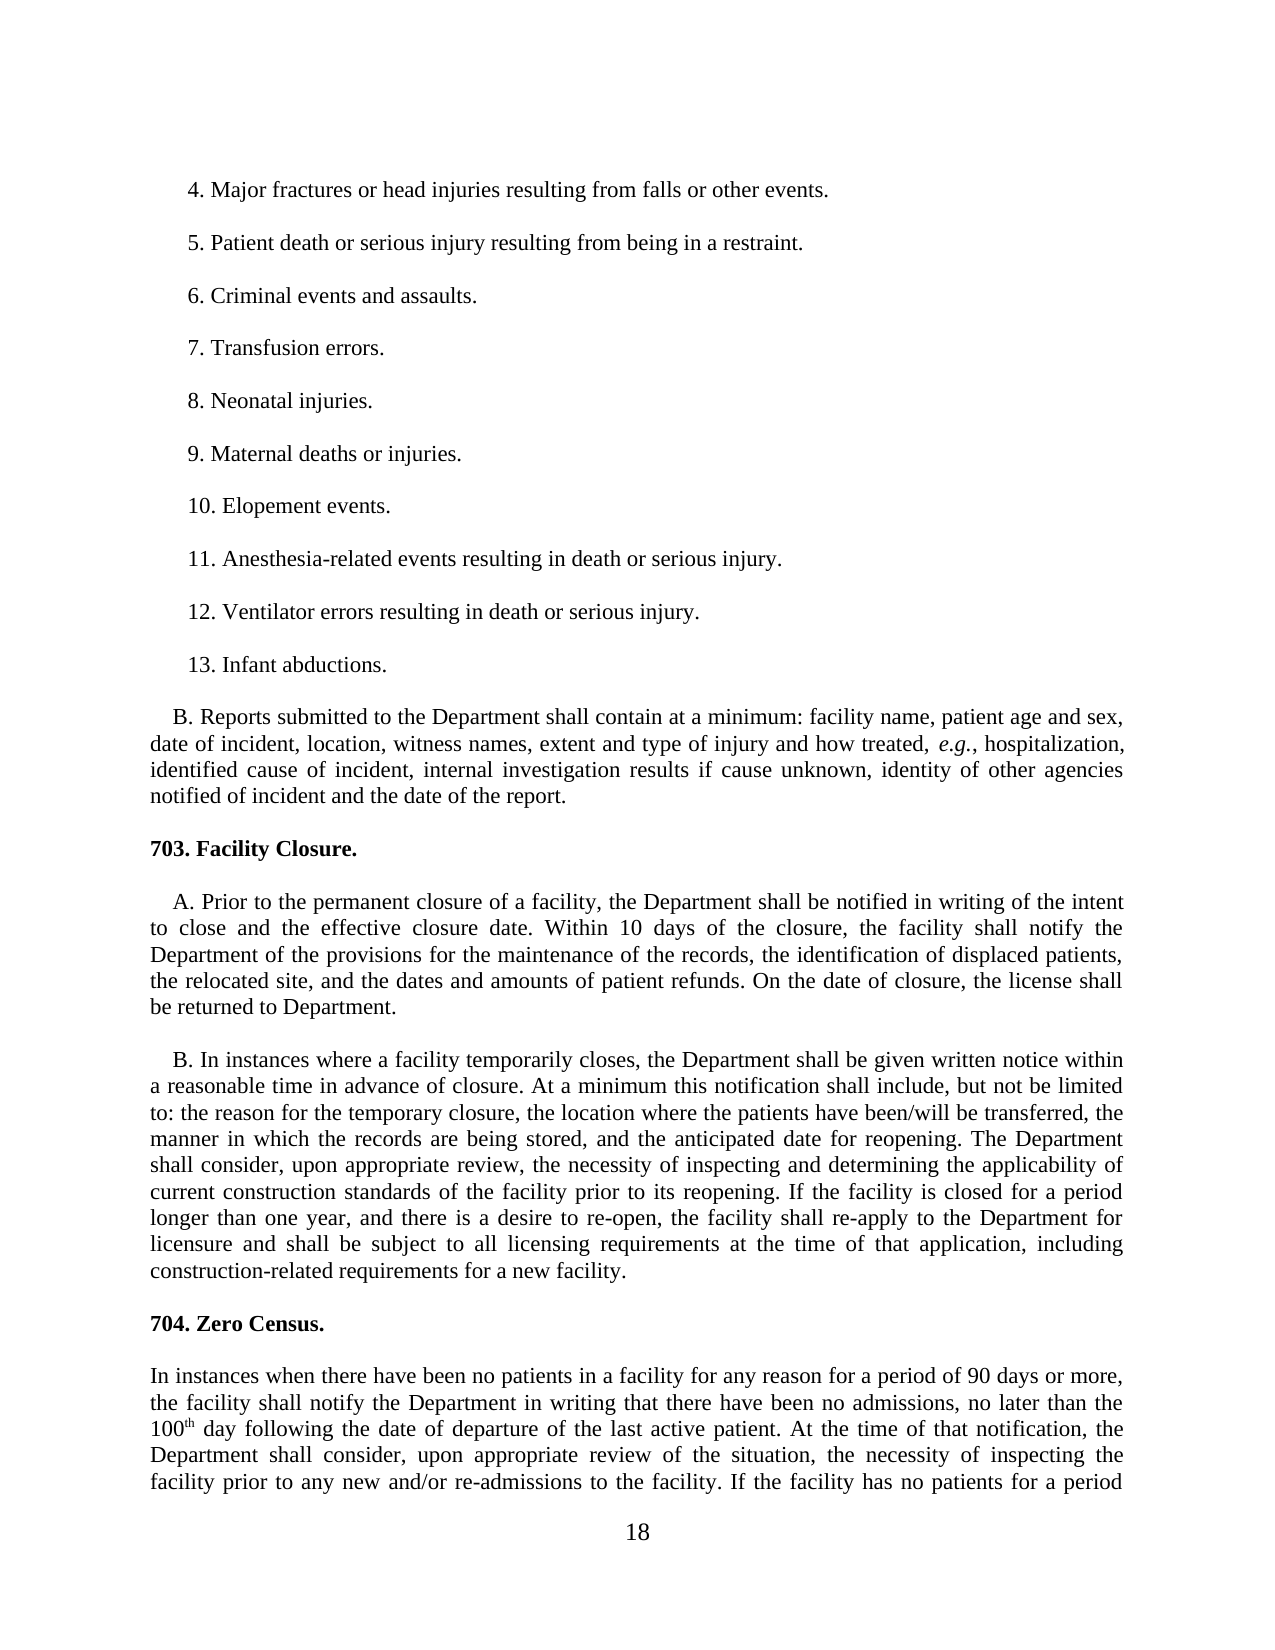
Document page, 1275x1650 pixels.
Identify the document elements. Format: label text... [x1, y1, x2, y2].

text 703. Facility Closure. [150, 835, 1125, 862]
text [150, 1362, 1125, 1494]
text B. Reports submitted to the Department shall contain at a minimum: facility name, patient age and sex, date of incident, location, witness names, extent and type of injury and how treated, e.g., hospitalization, identified cause of incident, internal investigation results if cause unknown, identity of other agencies notified of incident and the date of the report. [150, 703, 1125, 809]
text 6. Criminal events and assaults. [150, 282, 1125, 308]
text A. Prior to the permanent closure of a facility, the Department shall be notified in writing of the intent to close and the effective closure date. Within 10 days of the closure, the facility shall notify the Department of the provisions for the maintenance of the records, the identification of displaced patients, the relocated site, and the dates and amounts of patient refunds. On the date of closure, the license shall be returned to Department. [150, 888, 1125, 1020]
text B. In instances where a facility temporarily closes, the Department shall be given written notice within a reasonable time in advance of closure. At a minimum this notification shall include, but not be limited to: the reason for the temporary closure, the location where the patients have been/will be transferred, the manner in which the records are being stored, and the anticipated date for reopening. The Department shall consider, upon appropriate review, the necessity of inspecting and determining the applicability of current construction standards of the facility prior to its reopening. If the facility is closed for a period longer than one year, and there is a desire to re-open, the facility shall re-apply to the Department for licensure and shall be subject to all licensing requirements at the time of that application, including construction-related requirements for a new facility. [150, 1046, 1125, 1283]
text 704. Zero Census. [150, 1309, 1125, 1336]
text 9. Maternal deaths or injuries. [150, 440, 1125, 466]
text 11. Anesthesia-related events resulting in death or serious injury. [150, 545, 1125, 572]
text 4. Major fractures or head injuries resulting from falls or other events. [150, 176, 1125, 203]
text 13. Infant abductions. [150, 651, 1125, 677]
text 7. Transfusion errors. [150, 334, 1125, 361]
text 8. Neonatal injuries. [150, 387, 1125, 413]
text 5. Patient death or serious injury resulting from being in a restraint. [150, 229, 1125, 255]
text 12. Ventilator errors resulting in death or serious injury. [150, 598, 1125, 624]
text 10. Elopement events. [150, 493, 1125, 519]
